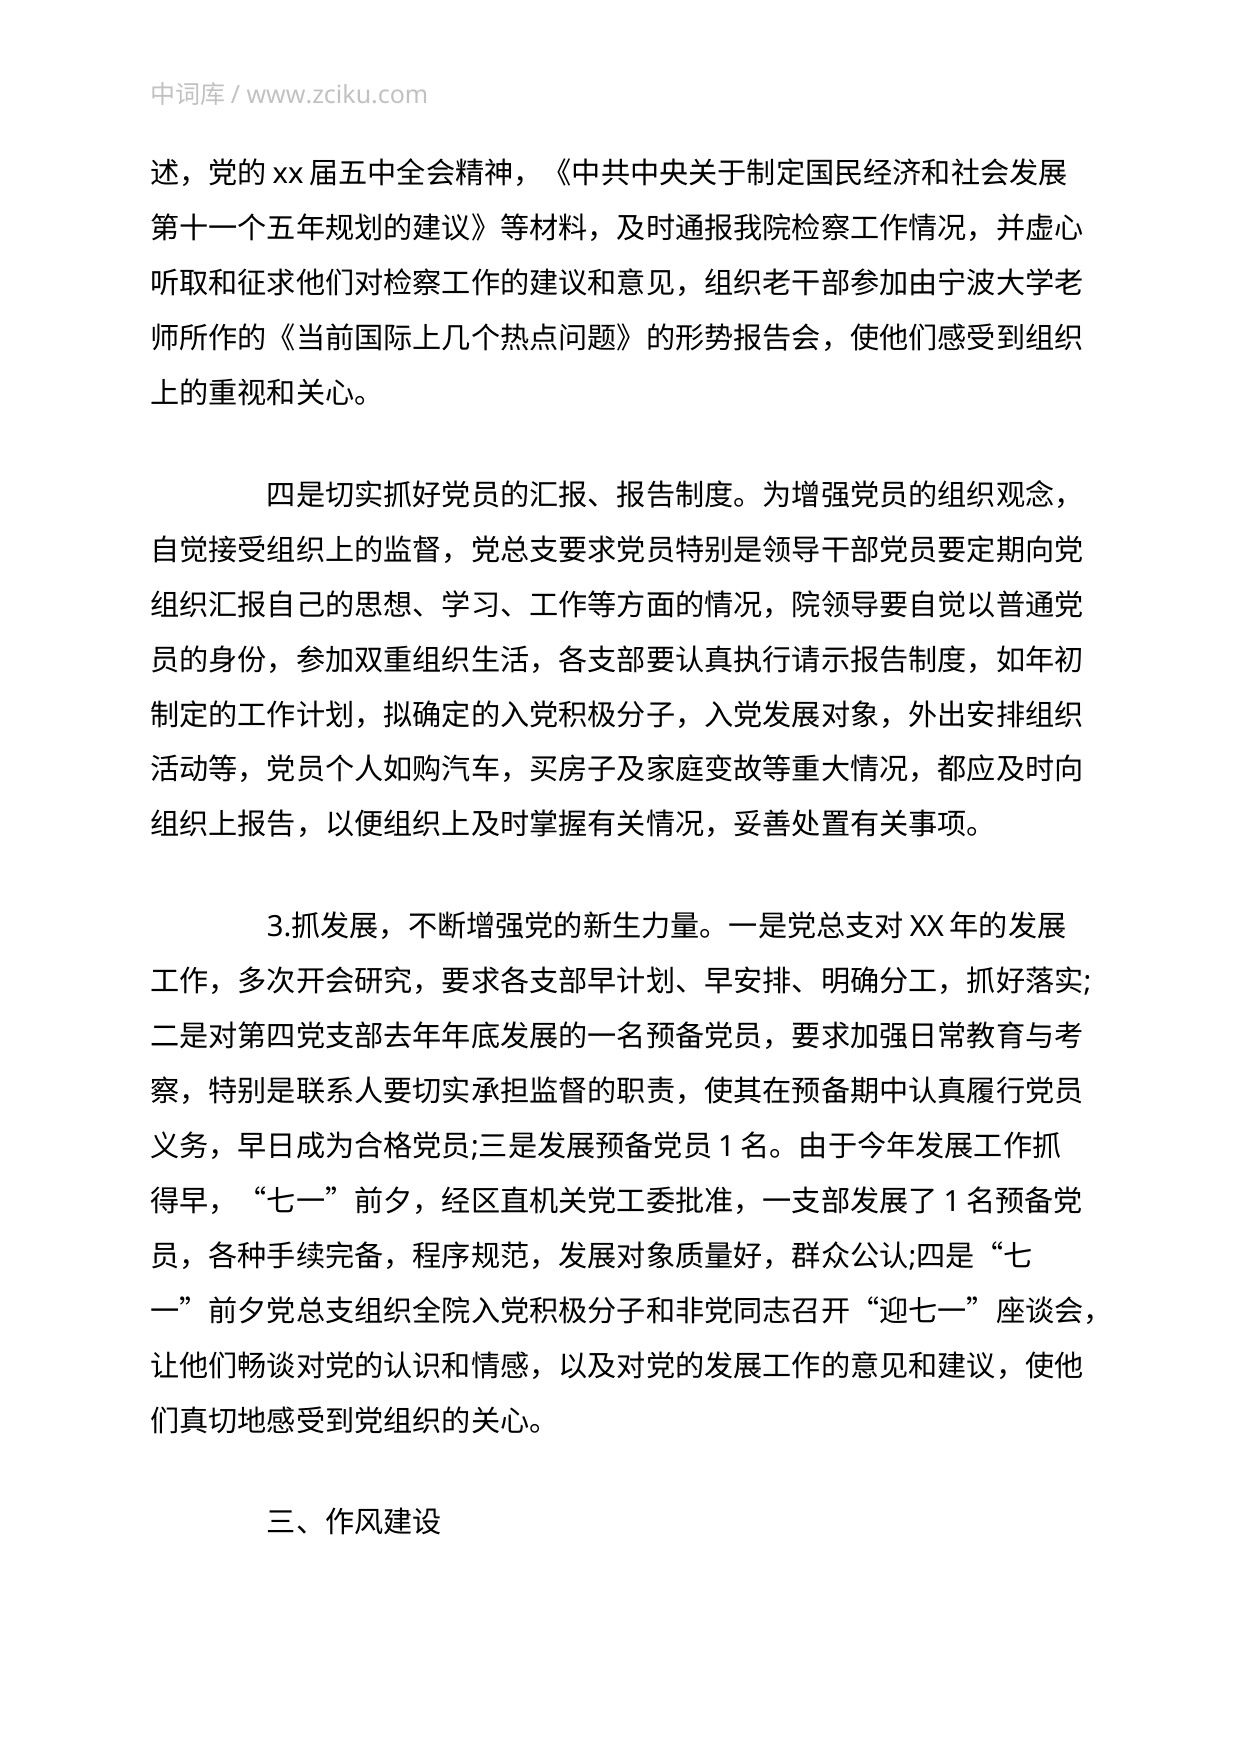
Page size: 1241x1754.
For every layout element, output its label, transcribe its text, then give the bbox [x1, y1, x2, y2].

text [150, 150, 1090, 412]
text 四是切实抓好党员的汇报、报告制度。为增强党员的组织观念，自觉接受组织上的监督，党总支要求党员特别是领导干部党员要定期向党组织汇报自己的思想、学习、工作等方面的情况，院领导要自觉以普通党员的身份，参加双重组织生活，各支部要认真执行请示报告制度，如年初制定的工作计划，拟确定的入党积极分子，入党发展对象，外出安排组织活动等，党员个人如购汽车，买房子及家庭变故等重大情况，都应及时向组织上报告，以便组织上及时掌握有关情况，妥善处置有关事项。 [150, 471, 1090, 843]
text 3.抓发展，不断增强党的新生力量。一是党总支对XX年的发展工作，多次开会研究，要求各支部早计划、早安排、明确分工，抓好落实;二是对第四党支部去年年底发展的一名预备党员，要求加强日常教育与考察，特别是联系人要切实承担监督的职责，使其在预备期中认真履行党员义务，早日成为合格党员;三是发展预备党员1名。由于今年发展工作抓得早，“七一”前夕，经区直机关党工委批准，一支部发展了1名预备党员，各种手续完备，程序规范，发展对象质量好，群众公认;四是“七一”前夕党总支组织全院入党积极分子和非党同志召开“迎七一”座谈会，让他们畅谈对党的认识和情感，以及对党的发展工作的意见和建议，使他们真切地感受到党组织的关心。 [150, 903, 1090, 1439]
text 三、作风建设 [150, 1499, 1090, 1541]
